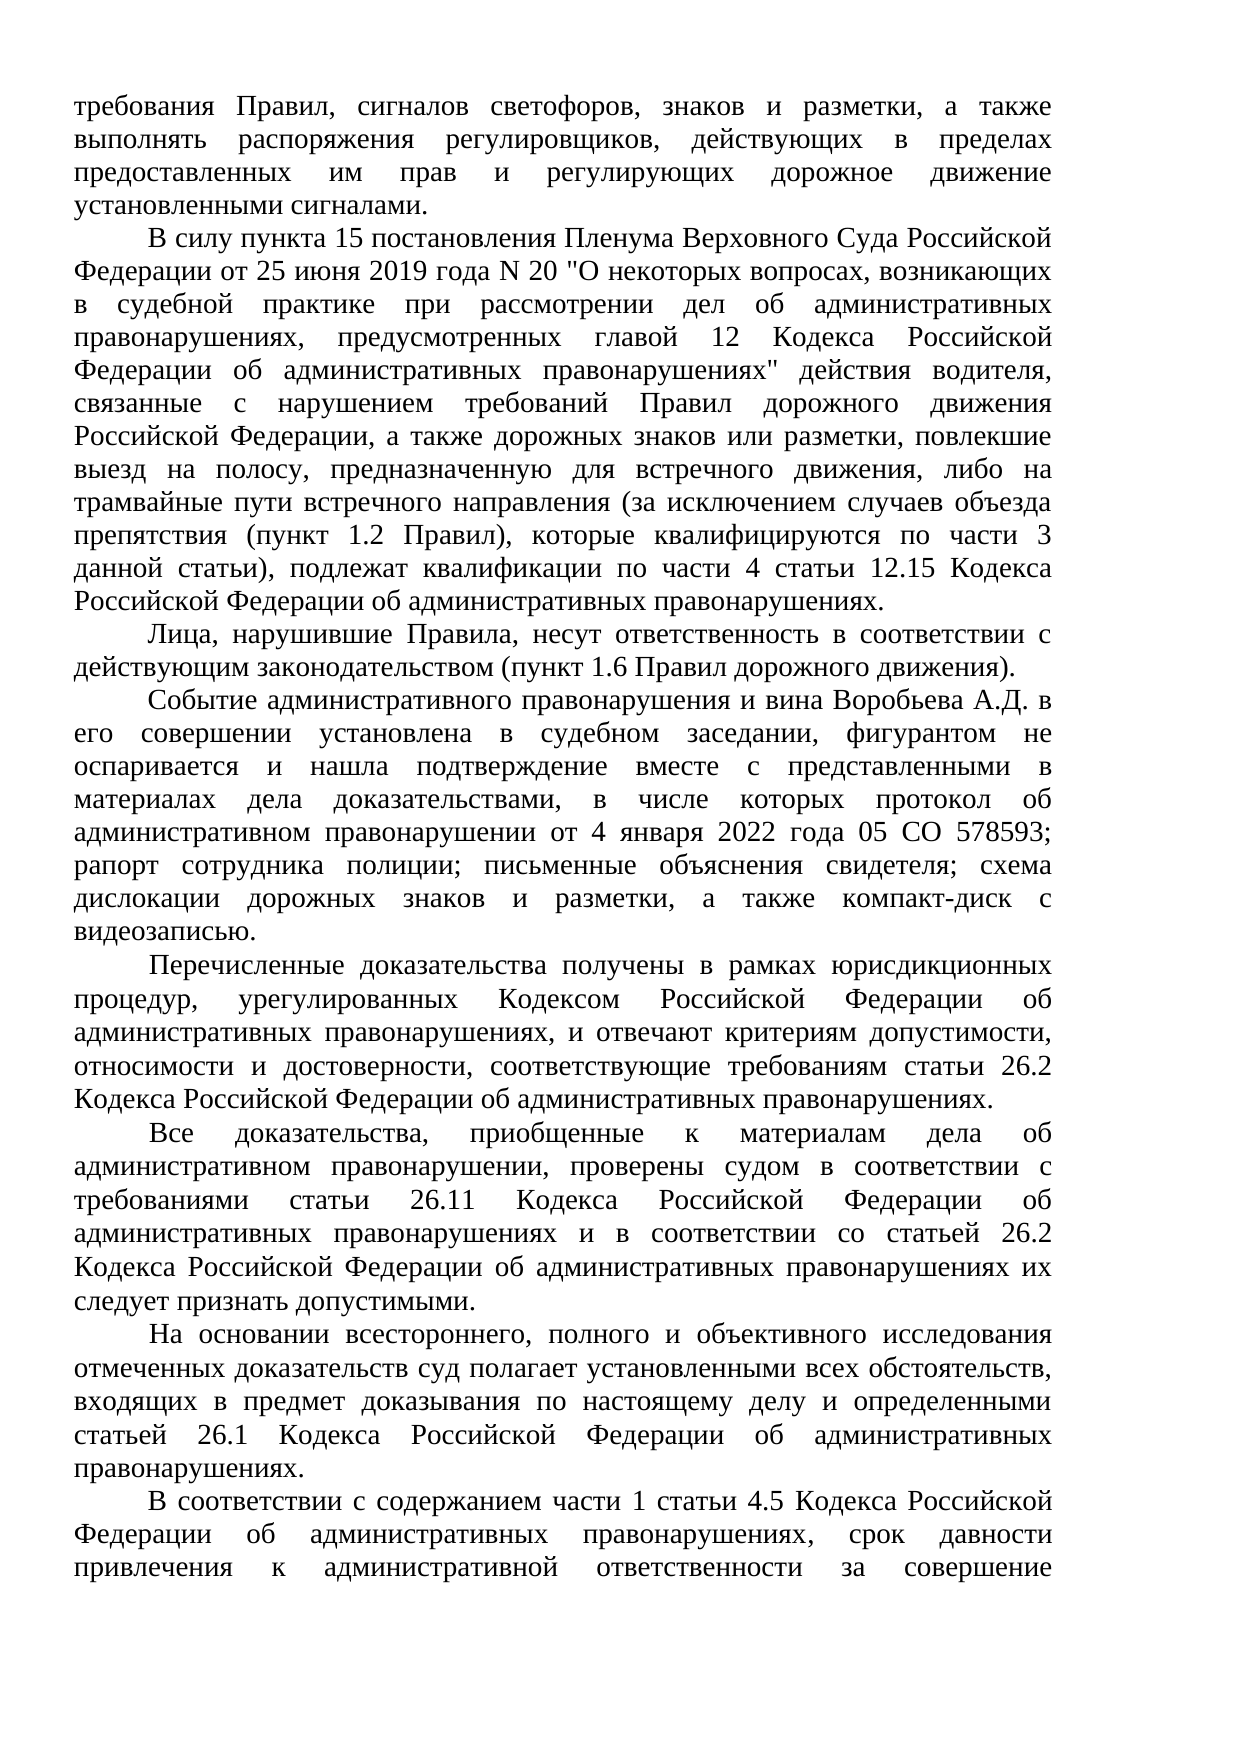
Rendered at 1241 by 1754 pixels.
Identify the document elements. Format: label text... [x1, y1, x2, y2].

text Все доказательства, приобщенные к материалам дела об административном правонарушении, проверены судом в соответствии с требованиями статьи 26.11 Кодекса Российской Федерации об административных правонарушениях и в соответствии со статьей 26.2 Кодекса Российской Федерации об административных правонарушениях их следует признать допустимыми. [74, 1115, 1053, 1316]
text Перечисленные доказательства получены в рамках юрисдикционных процедур, урегулированных Кодексом Российской Федерации об административных правонарушениях, и отвечают критериям допустимости, относимости и достоверности, соответствующие требованиям статьи 26.2 Кодекса Российской Федерации об административных правонарушениях. [74, 947, 1053, 1115]
text Лица, нарушившие Правила, несут ответственность в соответствии с действующим законодательством (пункт 1.6 Правил дорожного движения). [74, 617, 1053, 683]
text Событие административного правонарушения и вина Воробьева А.Д. в его совершении установлена в судебном заседании, фигурантом не оспаривается и нашла подтверждение вместе с представленными в материалах дела доказательствами, в числе которых протокол об административном правонарушении от 4 января 2022 года 05 СО 578593; рапорт сотрудника полиции; письменные объяснения свидетеля; схема дислокации дорожных знаков и разметки, а также компакт-диск с видеозаписью. [74, 683, 1053, 947]
text В силу пункта 15 постановления Пленума Верховного Суда Российской Федерации от 25 июня 2019 года N 20 "О некоторых вопросах, возникающих в судебной практике при рассмотрении дел об административных правонарушениях, предусмотренных главой 12 Кодекса Российской Федерации об административных правонарушениях" действия водителя, связанные с нарушением требований Правил дорожного движения Российской Федерации, а также дорожных знаков или разметки, повлекшие выезд на полосу, предназначенную для встречного движения, либо на трамвайные пути встречного направления (за исключением случаев объезда препятствия (пункт 1.2 Правил), которые квалифицируются по части 3 данной статьи), подлежат квалификации по части 4 статьи 12.15 Кодекса Российской Федерации об административных правонарушениях. [74, 221, 1053, 617]
text На основании всестороннего, полного и объективного исследования отмеченных доказательств суд полагает установленными всех обстоятельств, входящих в предмет доказывания по настоящему делу и определенными статьей 26.1 Кодекса Российской Федерации об административных правонарушениях. [74, 1316, 1053, 1484]
